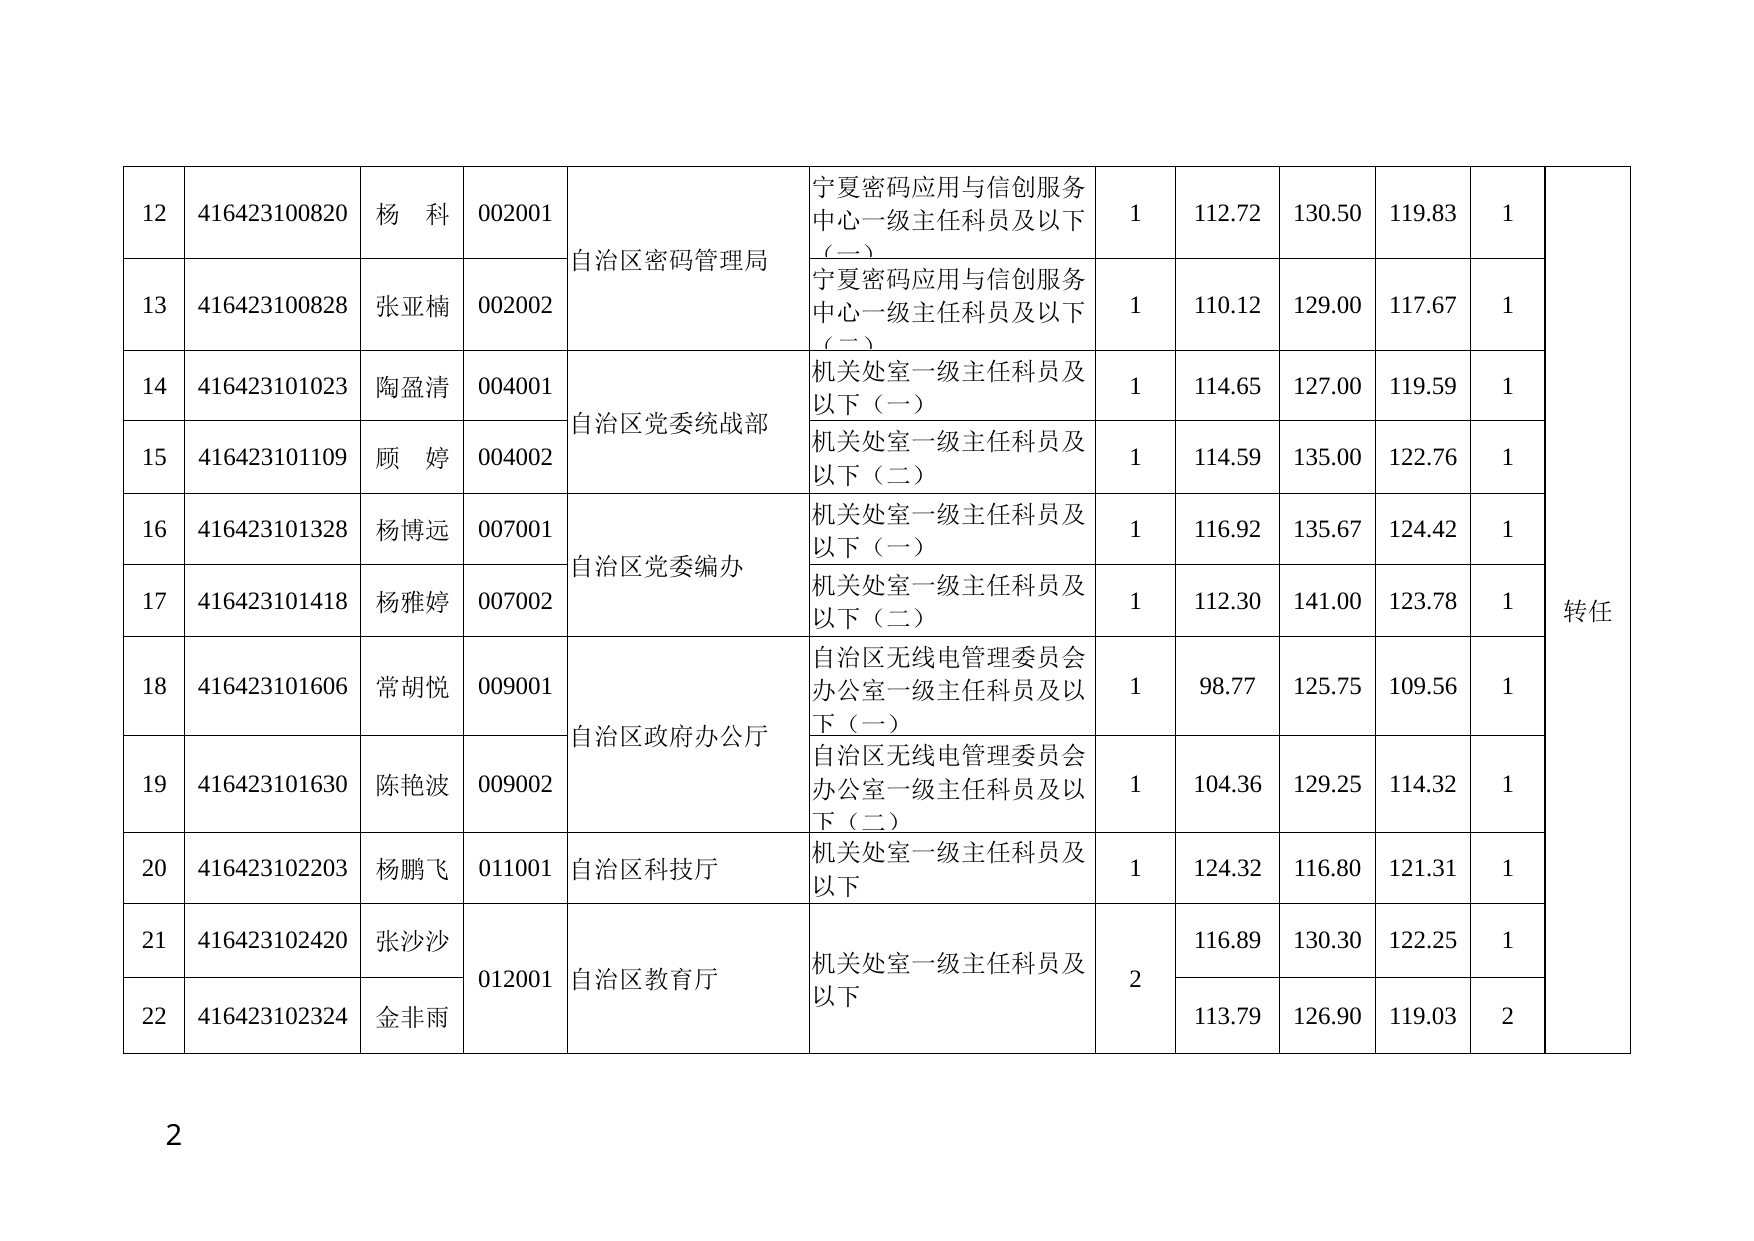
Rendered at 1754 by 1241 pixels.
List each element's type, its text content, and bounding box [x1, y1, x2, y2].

table_cell 125.75 [1280, 637, 1375, 734]
table_cell 121.31 [1376, 833, 1470, 902]
table_cell 002002 [464, 259, 567, 350]
table_cell 004001 [464, 351, 567, 420]
table_cell 122.76 [1376, 421, 1470, 493]
table_cell 113.79 [1176, 978, 1279, 1053]
table_cell 007001 [464, 494, 567, 563]
table_cell 119.83 [1376, 167, 1470, 258]
table_cell 117.67 [1376, 259, 1470, 350]
table_cell 自治区党委编办 [568, 494, 809, 636]
table_cell 17 [124, 565, 184, 636]
table_cell 116.89 [1176, 904, 1279, 977]
table_cell 002001 [464, 167, 567, 258]
table_cell 自治区党委统战部 [568, 351, 809, 493]
table_cell 机关处室一级主任科员及以下 [810, 904, 1095, 1053]
table_cell 19 [124, 736, 184, 832]
table_cell 123.78 [1376, 565, 1470, 636]
table_cell 126.90 [1280, 978, 1375, 1053]
table_cell 416423101630 [185, 736, 360, 832]
table_cell 机关处室一级主任科员及以下（二） [810, 565, 1095, 636]
table_cell 1 [1096, 637, 1175, 734]
table_cell 135.00 [1280, 421, 1375, 493]
table_cell 104.36 [1176, 736, 1279, 832]
table_cell 2 [1096, 904, 1175, 1053]
table_cell 1 [1096, 565, 1175, 636]
table_cell 114.59 [1176, 421, 1279, 493]
table_cell 114.65 [1176, 351, 1279, 420]
table_cell 自治区无线电管理委员会办公室一级主任科员及以下（一） [810, 637, 1095, 734]
table_cell 416423101109 [185, 421, 360, 493]
table_cell 21 [124, 904, 184, 977]
table_cell 1 [1471, 565, 1544, 636]
table_cell 004002 [464, 421, 567, 493]
table_cell 119.03 [1376, 978, 1470, 1053]
table_cell 112.72 [1176, 167, 1279, 258]
table_cell 1 [1471, 637, 1544, 734]
table_cell 15 [124, 421, 184, 493]
table_cell 109.56 [1376, 637, 1470, 734]
table_cell 416423100820 [185, 167, 360, 258]
table_cell 135.67 [1280, 494, 1375, 563]
table_cell 416423100828 [185, 259, 360, 350]
table_cell 机关处室一级主任科员及以下 [810, 833, 1095, 902]
table_cell 1 [1471, 833, 1544, 902]
table_cell 16 [124, 494, 184, 563]
table_cell 009002 [464, 736, 567, 832]
table_cell 416423102420 [185, 904, 360, 977]
table_cell 张沙沙 [361, 904, 463, 977]
table_cell 416423102324 [185, 978, 360, 1053]
table_cell 416423101606 [185, 637, 360, 734]
table_cell 12 [124, 167, 184, 258]
table_cell 416423101418 [185, 565, 360, 636]
table_cell 1 [1096, 736, 1175, 832]
table_cell 宁夏密码应用与信创服务中心一级主任科员及以下（二） [810, 259, 1095, 350]
table_cell 124.32 [1176, 833, 1279, 902]
table_cell 机关处室一级主任科员及以下（二） [810, 421, 1095, 493]
table_cell 416423101328 [185, 494, 360, 563]
table_cell 129.00 [1280, 259, 1375, 350]
table_cell 自治区政府办公厅 [568, 637, 809, 832]
table_cell 129.25 [1280, 736, 1375, 832]
table_cell 转任 [1546, 167, 1630, 1053]
table_cell 416423101023 [185, 351, 360, 420]
table_cell 112.30 [1176, 565, 1279, 636]
table_cell 007002 [464, 565, 567, 636]
table_cell 常胡悦 [361, 637, 463, 734]
table_cell 13 [124, 259, 184, 350]
table_cell 130.50 [1280, 167, 1375, 258]
table_cell 陈艳波 [361, 736, 463, 832]
table_cell 1 [1471, 904, 1544, 977]
table_cell 陶盈清 [361, 351, 463, 420]
table_cell 141.00 [1280, 565, 1375, 636]
table_cell 116.92 [1176, 494, 1279, 563]
table_cell 顾 婷 [361, 421, 463, 493]
table_cell 1 [1471, 494, 1544, 563]
table_cell 1 [1471, 351, 1544, 420]
table_cell 1 [1096, 421, 1175, 493]
table_cell 1 [1471, 736, 1544, 832]
table_cell 机关处室一级主任科员及以下（一） [810, 494, 1095, 563]
table_cell 127.00 [1280, 351, 1375, 420]
table_cell 宁夏密码应用与信创服务中心一级主任科员及以下（一） [810, 167, 1095, 258]
table_cell 1 [1471, 259, 1544, 350]
table_cell 130.30 [1280, 904, 1375, 977]
table_cell 2 [1471, 978, 1544, 1053]
table_cell 杨 科 [361, 167, 463, 258]
table_cell 20 [124, 833, 184, 902]
table_cell 18 [124, 637, 184, 734]
table_cell 1 [1471, 421, 1544, 493]
table_cell 122.25 [1376, 904, 1470, 977]
table_cell 116.80 [1280, 833, 1375, 902]
table_cell 011001 [464, 833, 567, 902]
table_cell 杨博远 [361, 494, 463, 563]
table_cell 1 [1096, 259, 1175, 350]
table_cell 金非雨 [361, 978, 463, 1053]
table_cell 416423102203 [185, 833, 360, 902]
table_cell 124.42 [1376, 494, 1470, 563]
table_cell 自治区无线电管理委员会办公室一级主任科员及以下（二） [810, 736, 1095, 832]
table_cell 14 [124, 351, 184, 420]
table_cell 自治区教育厅 [568, 904, 809, 1053]
table_cell 114.32 [1376, 736, 1470, 832]
table_cell 自治区科技厅 [568, 833, 809, 902]
table_cell 自治区密码管理局 [568, 167, 809, 350]
table_cell 009001 [464, 637, 567, 734]
table_cell 1 [1096, 351, 1175, 420]
table_cell 机关处室一级主任科员及以下（一） [810, 351, 1095, 420]
table_cell 张亚楠 [361, 259, 463, 350]
table_cell 1 [1096, 167, 1175, 258]
table_cell 119.59 [1376, 351, 1470, 420]
table_cell 1 [1096, 833, 1175, 902]
table_cell 012001 [464, 904, 567, 1053]
table_cell 110.12 [1176, 259, 1279, 350]
table_cell 1 [1471, 167, 1544, 258]
table_cell 98.77 [1176, 637, 1279, 734]
table_cell 22 [124, 978, 184, 1053]
table_cell 杨鹏飞 [361, 833, 463, 902]
table_cell 1 [1096, 494, 1175, 563]
table_cell 杨雅婷 [361, 565, 463, 636]
